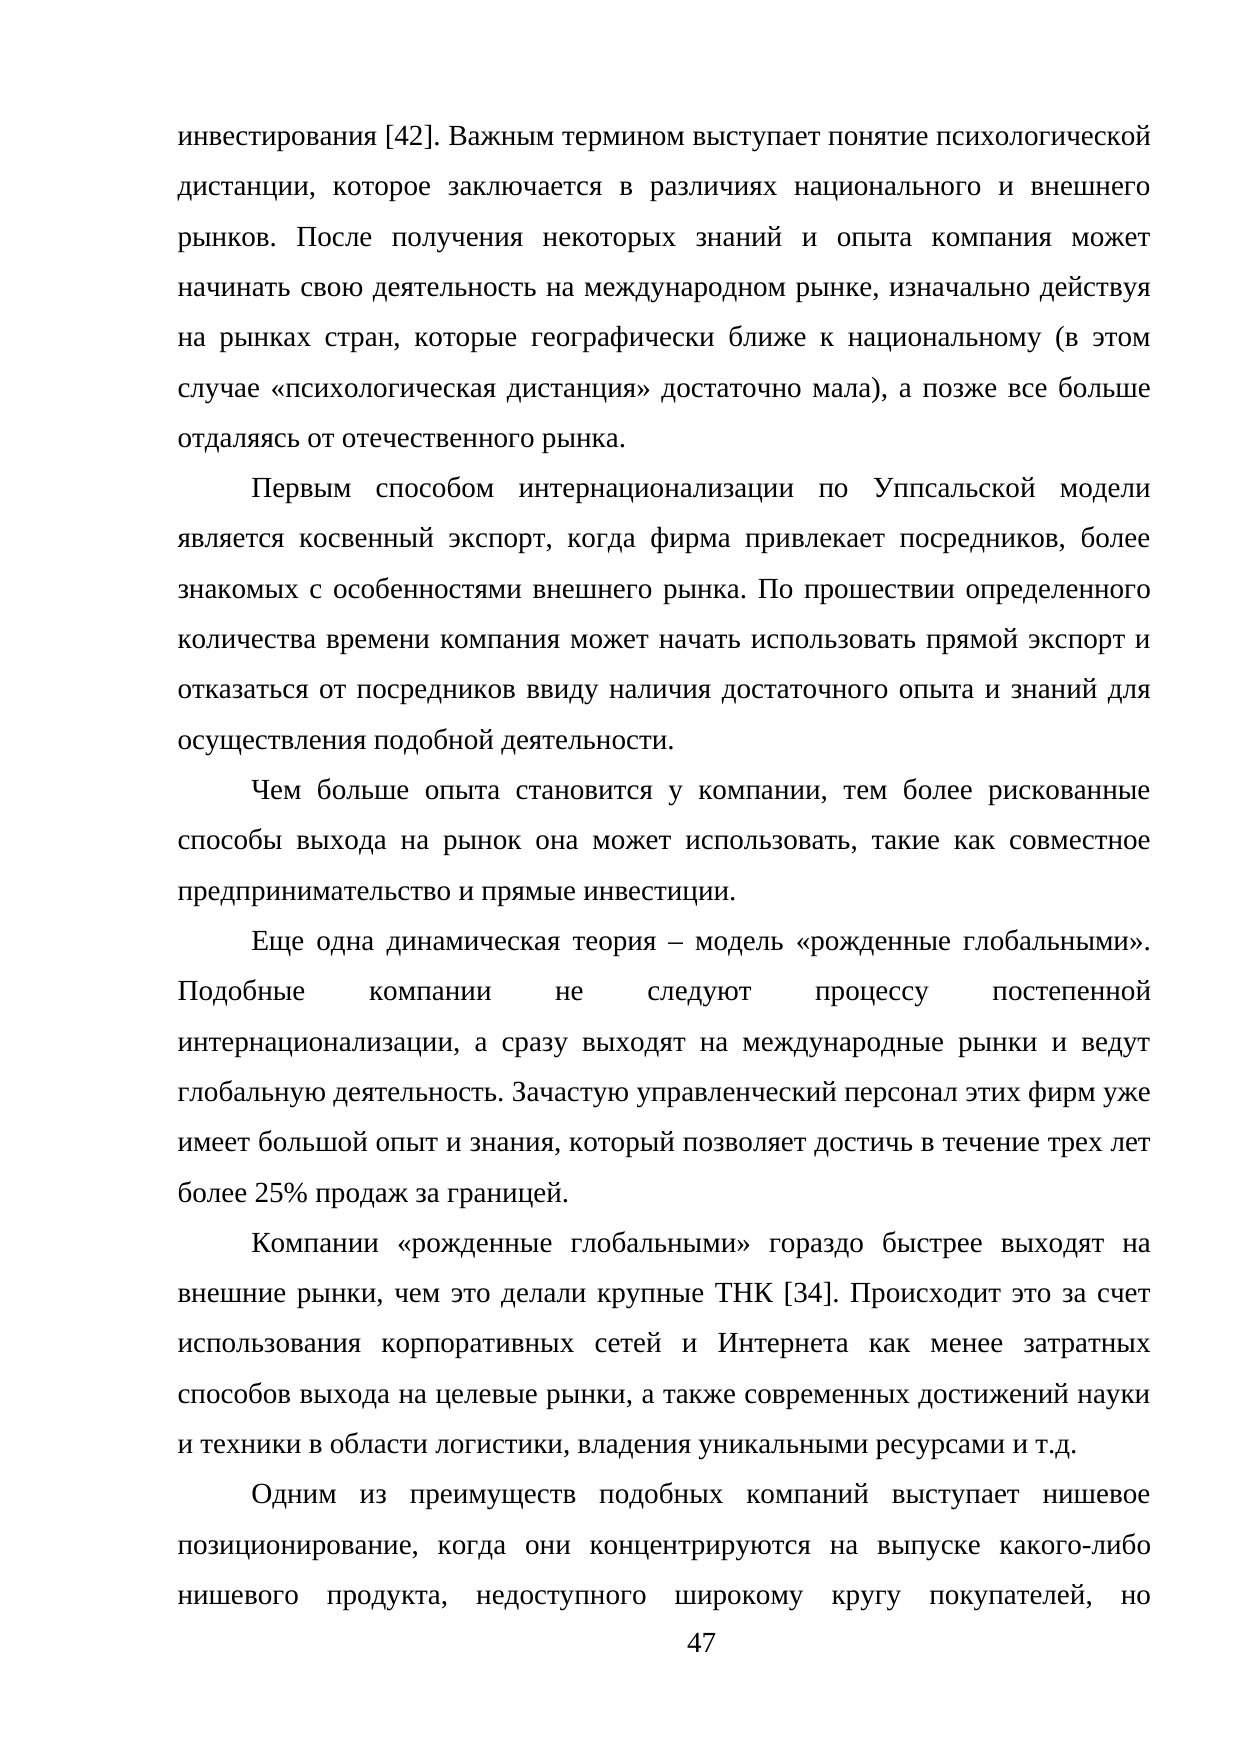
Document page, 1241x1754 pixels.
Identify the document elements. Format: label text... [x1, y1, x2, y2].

text Первым способом интернационализации по Уппсальской модели является косвенный экспорт, когда фирма привлекает посредников, более знакомых с особенностями внешнего рынка. По прошествии определенного количества времени компания может начать использовать прямой экспорт и отказаться от посредников ввиду наличия достаточного опыта и знаний для осуществления подобной деятельности. [177, 470, 1152, 755]
text Компании «рожденные глобальными» гораздо быстрее выходят на внешние рынки, чем это делали крупные ТНК [34]. Происходит это за счет использования корпоративных сетей и Интернета как менее затратных способов выхода на целевые рынки, а также современных достижений науки и техники в области логистики, владения уникальными ресурсами и т.д. [177, 1225, 1152, 1460]
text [177, 118, 1152, 453]
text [177, 1477, 1152, 1611]
text Еще одна динамическая теория – модель «рожденные глобальными». Подобные компании не следуют процессу постепенной интернационализации, а сразу выходят на международные рынки и ведут глобальную деятельность. Зачастую управленческий персонал этих фирм уже имеет большой опыт и знания, который позволяет достичь в течение трех лет более 25% продаж за границей. [177, 923, 1152, 1208]
text Чем больше опыта становится у компании, тем более рискованные способы выхода на рынок она может использовать, такие как совместное предпринимательство и прямые инвестиции. [177, 772, 1152, 906]
